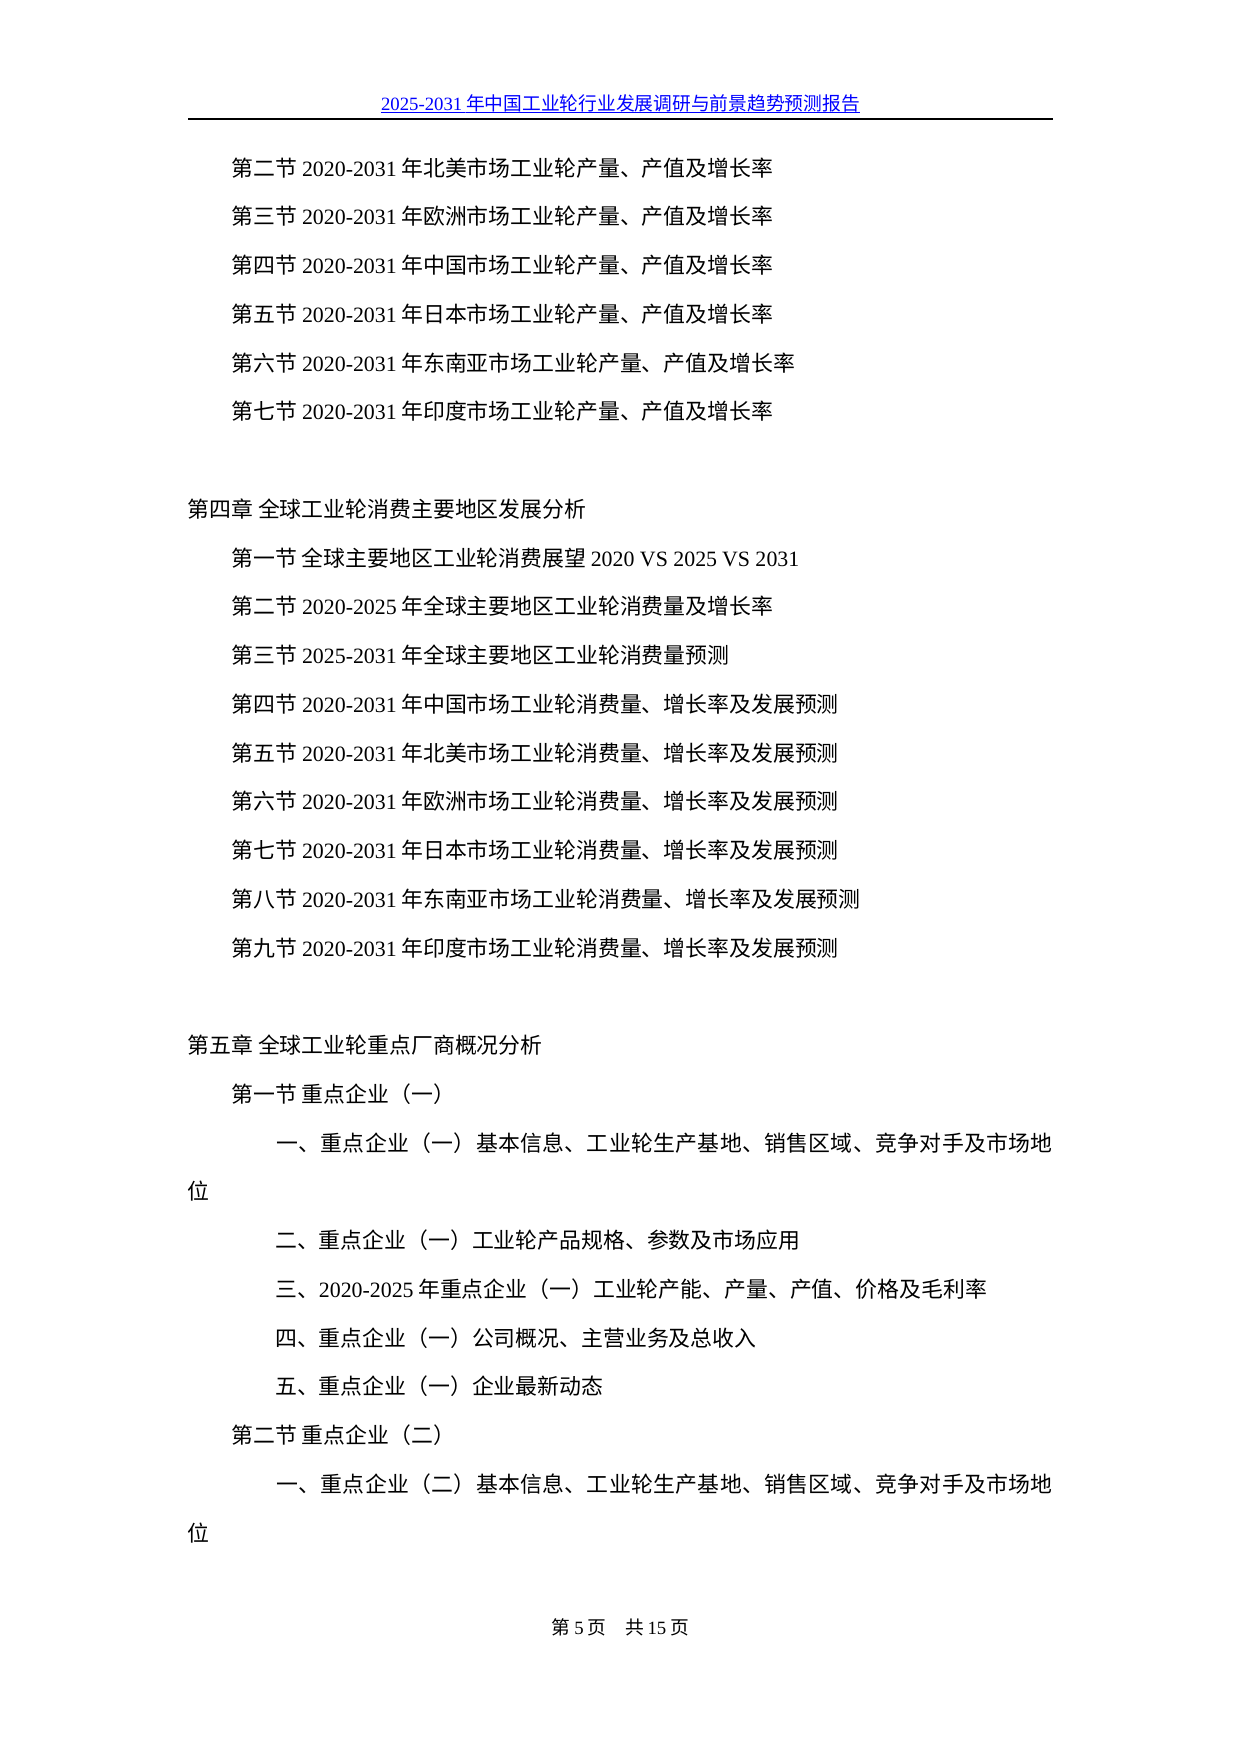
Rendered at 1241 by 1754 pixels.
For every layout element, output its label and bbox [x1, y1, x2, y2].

text [187, 150, 1053, 1548]
